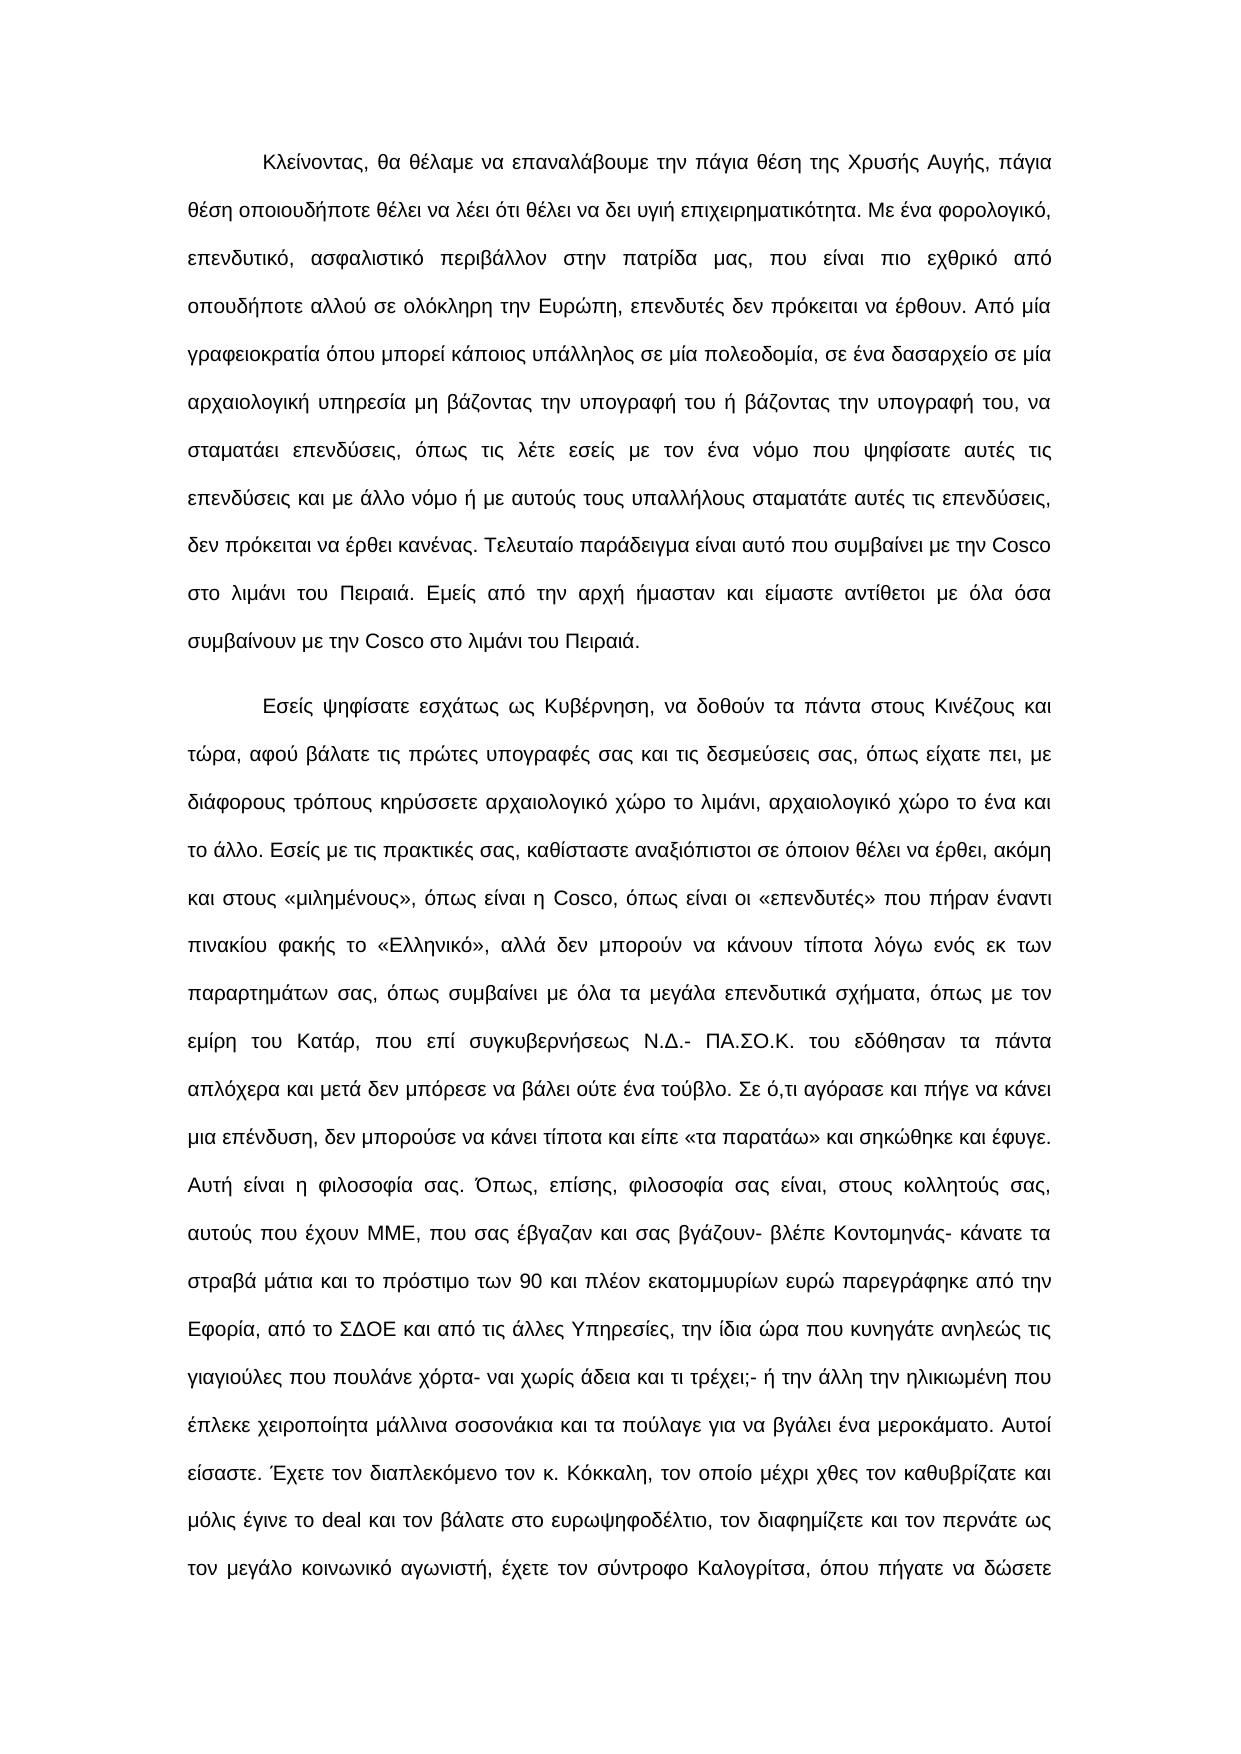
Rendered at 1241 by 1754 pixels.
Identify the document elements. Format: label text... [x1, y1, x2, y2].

text Κλείνοντας, θα θέλαμε να επαναλάβουμε την πάγια θέση της Χρυσής Αυγής, πάγια θέση οποιουδήποτε θέλει να λέει ότι θέλει να δει υγιή επιχειρηματικότητα. Με ένα φορολογικό, επενδυτικό, ασφαλιστικό περιβάλλον στην πατρίδα μας, που είναι πιο εχθρικό από οπουδήποτε αλλού σε ολόκληρη την Ευρώπη, επενδυτές δεν πρόκειται να έρθουν. Από μία γραφειοκρατία όπου μπορεί κάποιος υπάλληλος σε μία πολεοδομία, σε ένα δασαρχείο σε μία αρχαιολογική υπηρεσία μη βάζοντας την υπογραφή του ή βάζοντας την υπογραφή του, να σταματάει επενδύσεις, όπως τις λέτε εσείς με τον ένα νόμο που ψηφίσατε αυτές τις επενδύσεις και με άλλο νόμο ή με αυτούς τους υπαλλήλους σταματάτε αυτές τις επενδύσεις, δεν πρόκειται να έρθει κανένας. Τελευταίο παράδειγμα είναι αυτό που συμβαίνει με την Cosco στο λιμάνι του Πειραιά. Εμείς από την αρχή ήμασταν και είμαστε αντίθετοι με όλα όσα συμβαίνουν με την Cosco στο λιμάνι του Πειραιά. [187, 150, 1053, 653]
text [187, 694, 1053, 1580]
